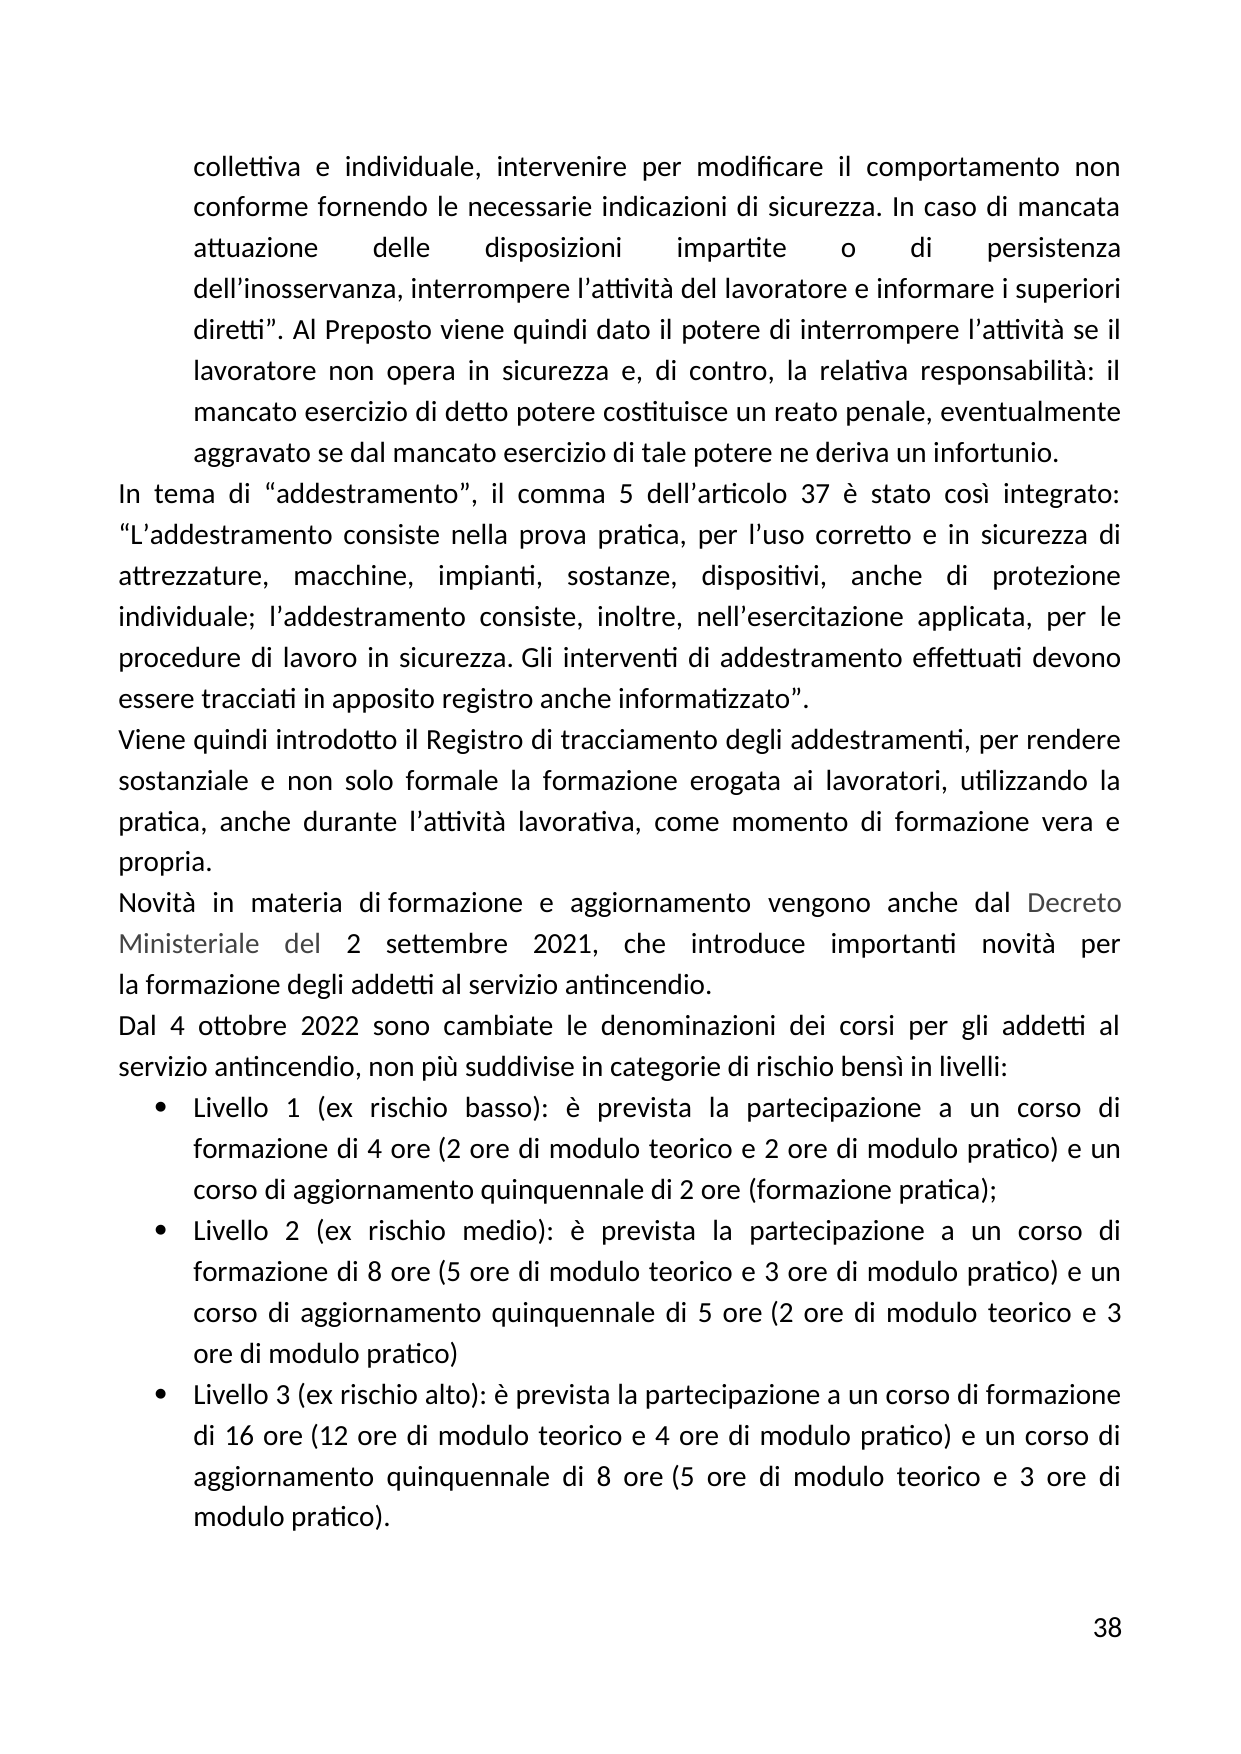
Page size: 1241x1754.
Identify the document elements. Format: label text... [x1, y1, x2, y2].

text Viene quindi introdotto il Registro di tracciamento degli addestramenti, per rendere sostanziale e non solo formale la formazione erogata ai lavoratori, utilizzando la pratica, anche durante l’attività lavorativa, come momento di formazione vera e propria. [118, 721, 1122, 879]
list Livello 2 (ex rischio medio): è prevista la partecipazione a un corso di formazione di 8 ore (5 ore di modulo teorico e 3 ore di modulo pratico) e un corso di aggiornamento quinquennale di 5 ore (2 ore di modulo teorico e 3 ore di modulo pratico) [156, 1212, 1122, 1370]
list Livello 1 (ex rischio basso): è prevista la partecipazione a un corso di formazione di 4 ore (2 ore di modulo teorico e 2 ore di modulo pratico) e un corso di aggiornamento quinquennale di 2 ore (formazione pratica); [156, 1089, 1122, 1207]
text Dal 4 ottobre 2022 sono cambiate le denominazioni dei corsi per gli addetti al servizio antincendio, non più suddivise in categorie di rischio bensì in livelli: [118, 1007, 1122, 1084]
list Livello 3 (ex rischio alto): è prevista la partecipazione a un corso di formazione di 16 ore (12 ore di modulo teorico e 4 ore di modulo pratico) e un corso di aggiornamento quinquennale di 8 ore (5 ore di modulo teorico e 3 ore di modulo pratico). [156, 1376, 1122, 1534]
text In tema di “addestramento”, il comma 5 dell’articolo 37 è stato così integrato: “L’addestramento consiste nella prova pratica, per l’uso corretto e in sicurezza di attrezzature, macchine, impianti, sostanze, dispositivi, anche di protezione individuale; l’addestramento consiste, inoltre, nell’esercitazione applicata, per le procedure di lavoro in sicurezza. Gli interventi di addestramento effettuati devono essere tracciati in apposito registro anche informatizzato”. [118, 475, 1122, 715]
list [156, 148, 1122, 470]
text Novità in materia di formazione e aggiornamento vengono anche dal Decreto Ministeriale del 2 settembre 2021, che introduce importanti novità per la formazione degli addetti al servizio antincendio. [118, 884, 1122, 1002]
